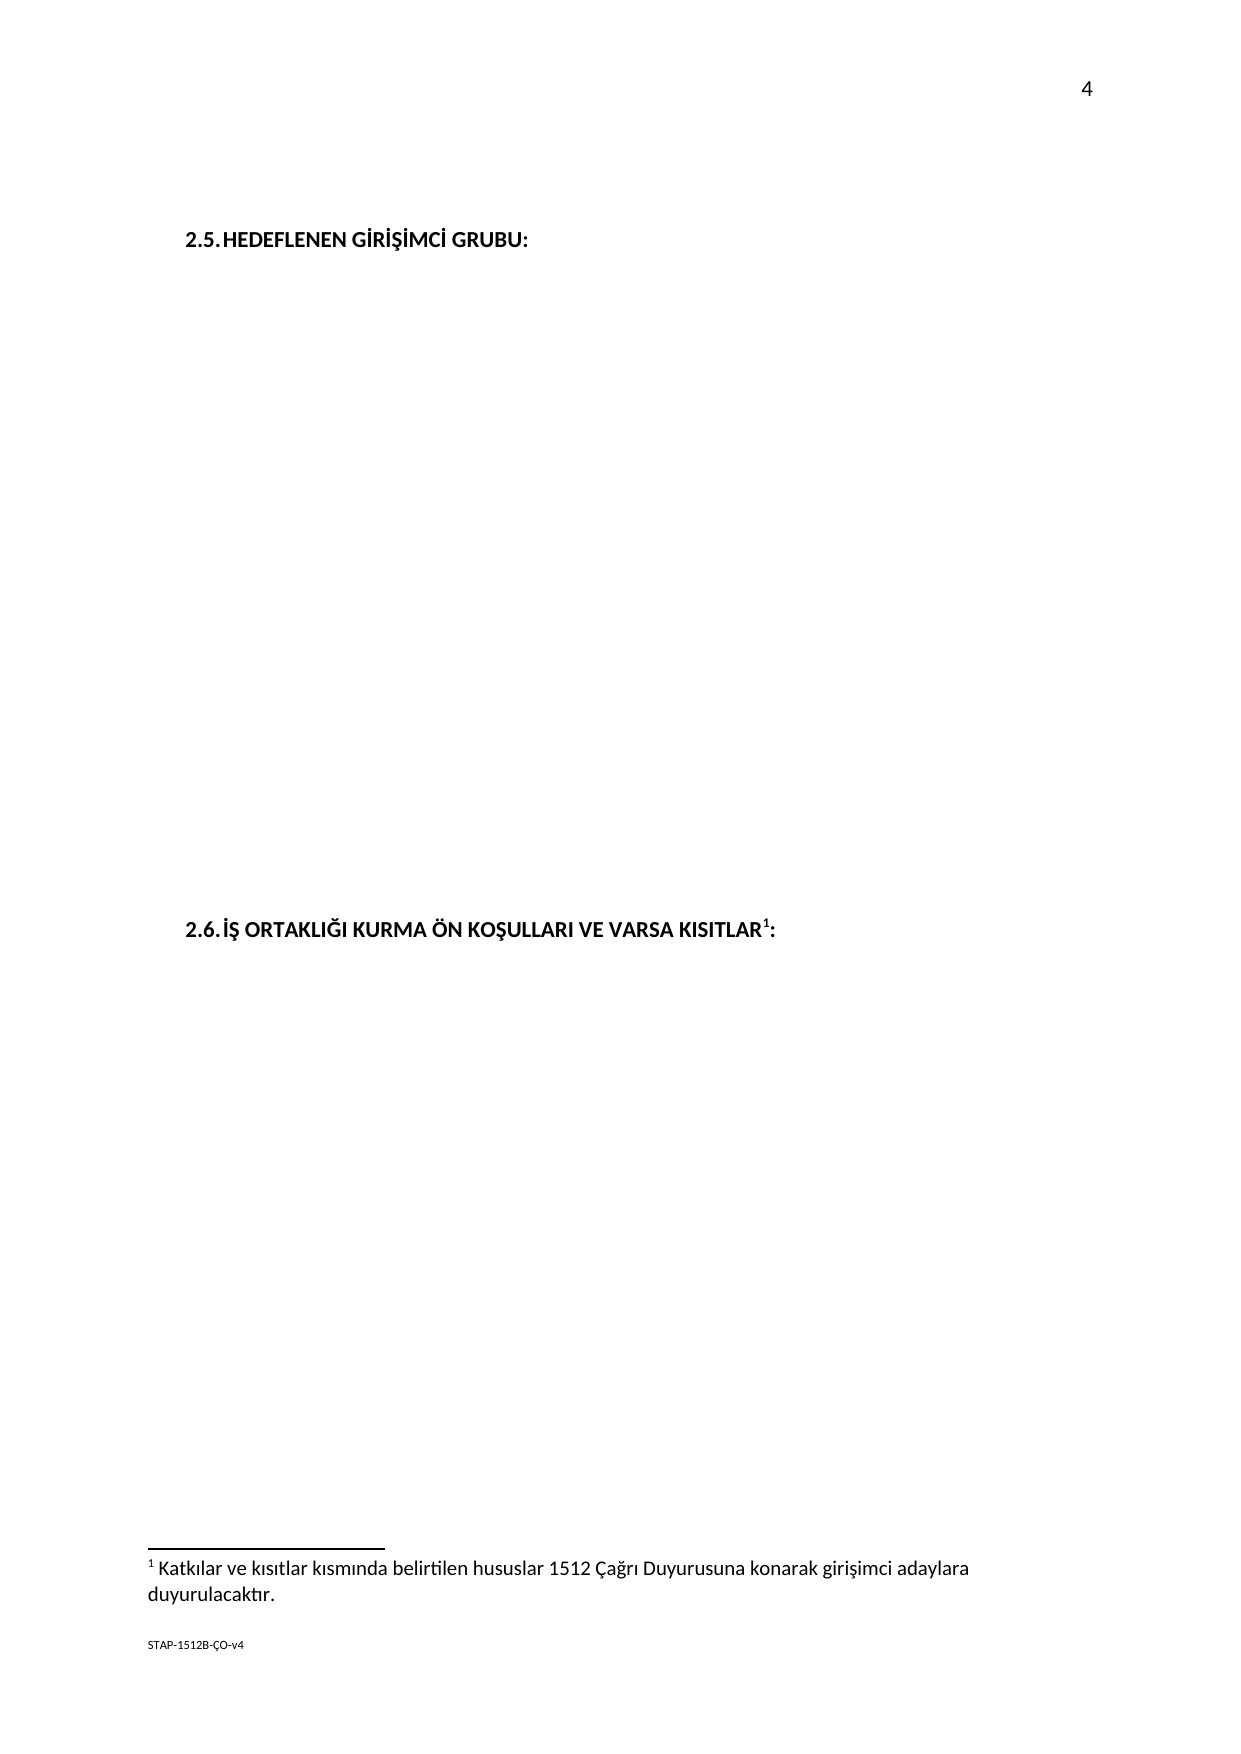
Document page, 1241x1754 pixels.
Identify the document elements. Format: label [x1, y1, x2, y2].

table_header [140, 148, 1085, 1543]
